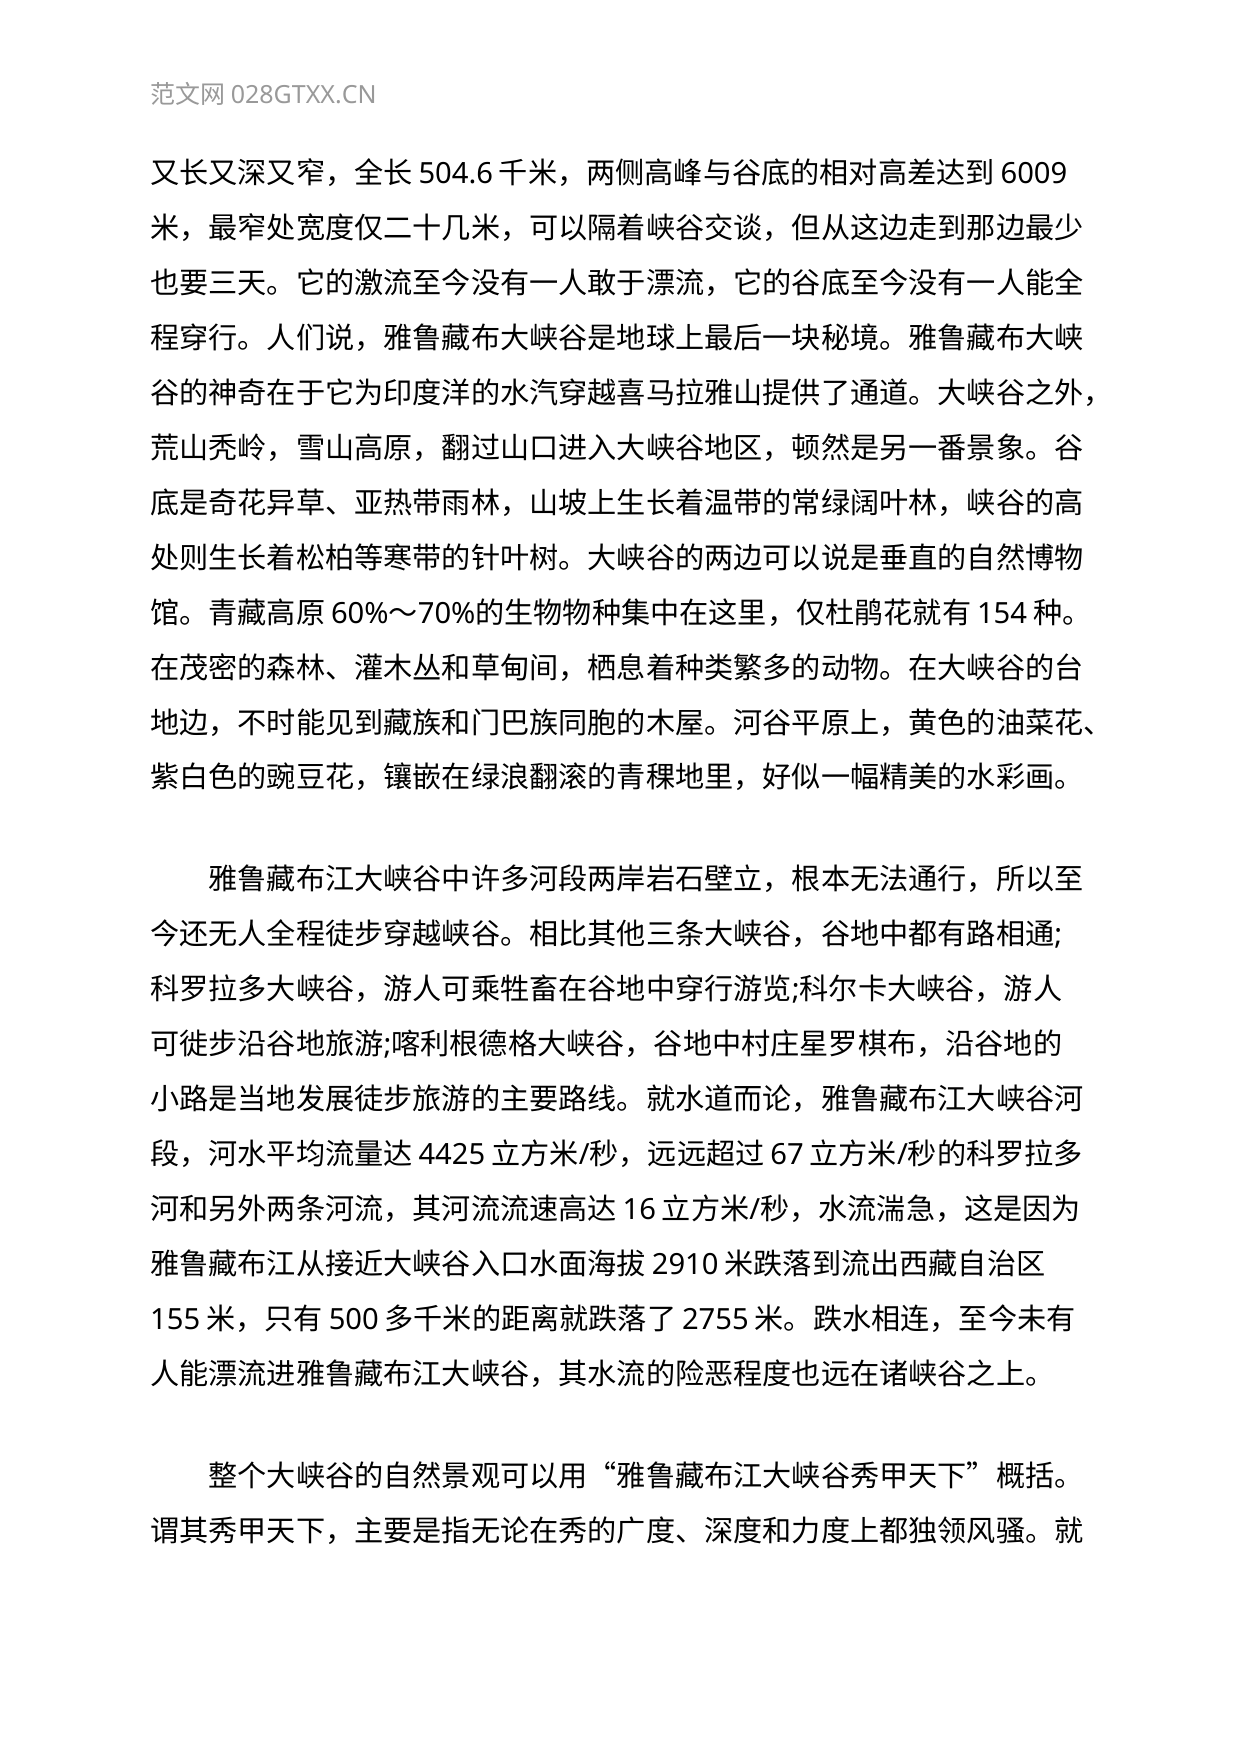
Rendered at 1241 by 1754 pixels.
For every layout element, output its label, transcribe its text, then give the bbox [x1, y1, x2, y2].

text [150, 150, 1090, 796]
text 雅鲁藏布江大峡谷中许多河段两岸岩石壁立，根本无法通行，所以至今还无人全程徒步穿越峡谷。相比其他三条大峡谷，谷地中都有路相通;科罗拉多大峡谷，游人可乘牲畜在谷地中穿行游览;科尔卡大峡谷，游人可徙步沿谷地旅游;喀利根德格大峡谷，谷地中村庄星罗棋布，沿谷地的小路是当地发展徒步旅游的主要路线。就水道而论，雅鲁藏布江大峡谷河段，河水平均流量达4425立方米/秒，远远超过67立方米/秒的科罗拉多河和另外两条河流，其河流流速高达16立方米/秒，水流湍急，这是因为雅鲁藏布江从接近大峡谷入口水面海拔2910米跌落到流出西藏自治区155米，只有500多千米的距离就跌落了2755米。跌水相连，至今未有人能漂流进雅鲁藏布江大峡谷，其水流的险恶程度也远在诸峡谷之上。 [150, 856, 1090, 1393]
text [150, 1452, 1090, 1549]
